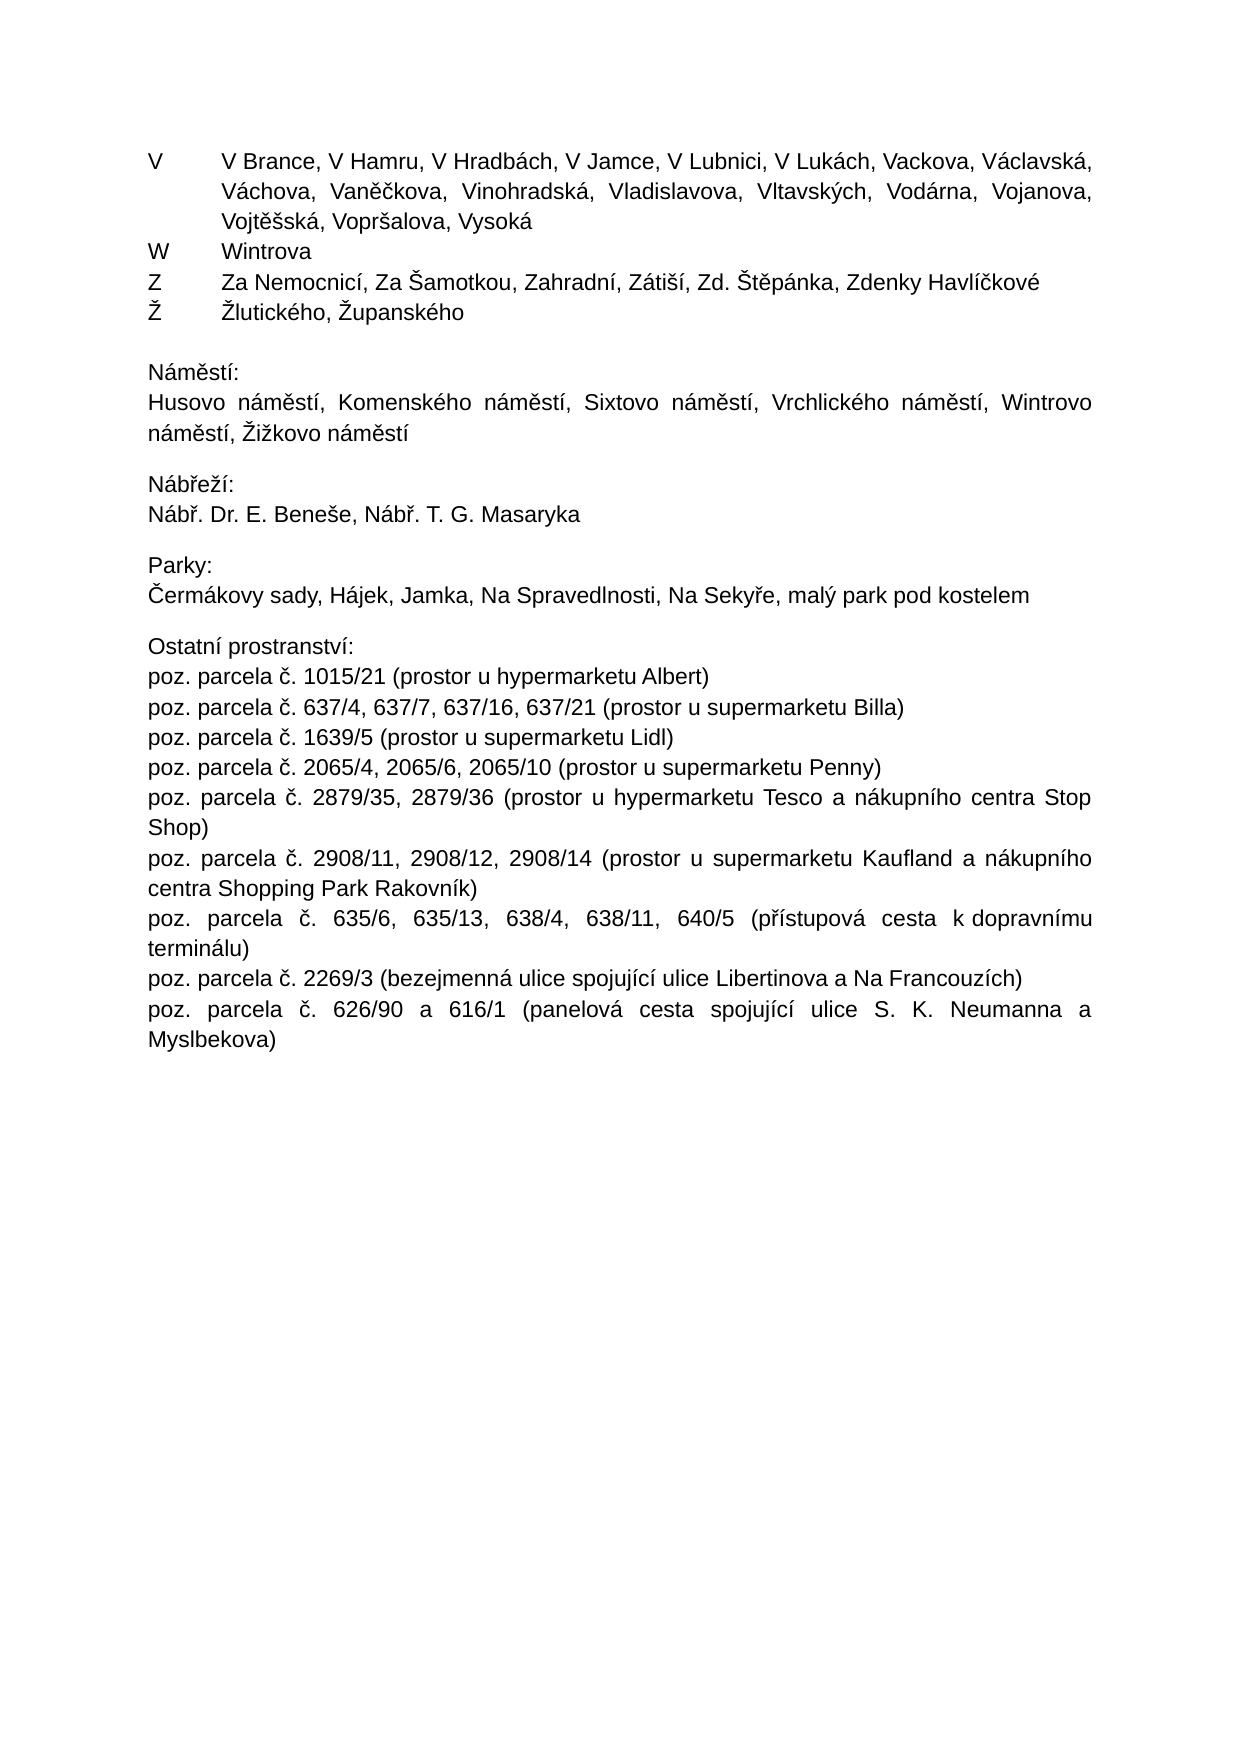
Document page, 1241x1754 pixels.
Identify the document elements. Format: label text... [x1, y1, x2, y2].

text Ž Žlutického, Županského [148, 299, 1093, 325]
text Parky: [148, 552, 1093, 578]
text poz. parcela č. 2269/3 (bezejmenná ulice spojující ulice Libertinova a Na Francouzích) [148, 965, 1093, 992]
text Čermákovy sady, Hájek, Jamka, Na Spravedlnosti, Na Sekyře, malý park pod kostelem [148, 582, 1093, 608]
text Z Za Nemocnicí, Za Šamotkou, Zahradní, Zátiší, Zd. Štěpánka, Zdenky Havlíčkové [148, 268, 1093, 295]
text Ostatní prostranství: [148, 633, 1093, 659]
text Nábř. Dr. E. Beneše, Nábř. T. G. Masaryka [148, 501, 1093, 527]
text Náměstí: [148, 359, 1093, 385]
text poz. parcela č. 637/4, 637/7, 637/16, 637/21 (prostor u supermarketu Billa) [148, 693, 1093, 720]
text poz. parcela č. 635/6, 635/13, 638/4, 638/11, 640/5 (přístupová cesta k dopravnímu terminálu) [148, 905, 1093, 961]
text poz. parcela č. 1639/5 (prostor u supermarketu Lidl) [148, 724, 1093, 750]
text poz. parcela č. 2908/11, 2908/12, 2908/14 (prostor u supermarketu Kaufland a nákupního centra Shopping Park Rakovník) [148, 844, 1093, 901]
text poz. parcela č. 1015/21 (prostor u hypermarketu Albert) [148, 663, 1093, 689]
text poz. parcela č. 626/90 a 616/1 (panelová cesta spojující ulice S. K. Neumanna a Myslbekova) [148, 996, 1093, 1052]
text W Wintrova [148, 238, 1093, 264]
text V V Brance, V Hamru, V Hradbách, V Jamce, V Lubnici, V Lukách, Vackova, Václavská, Váchova, Vaněčkova, Vinohradská, Vladislavova, Vltavských, Vodárna, Vojanova, Vojtěšská, Vopršalova, Vysoká [148, 148, 1093, 234]
text Nábřeží: [148, 471, 1093, 497]
text poz. parcela č. 2065/4, 2065/6, 2065/10 (prostor u supermarketu Penny) [148, 754, 1093, 780]
text Husovo náměstí, Komenského náměstí, Sixtovo náměstí, Vrchlického náměstí, Wintrovo náměstí, Žižkovo náměstí [148, 389, 1093, 446]
text poz. parcela č. 2879/35, 2879/36 (prostor u hypermarketu Tesco a nákupního centra Stop Shop) [148, 784, 1093, 841]
